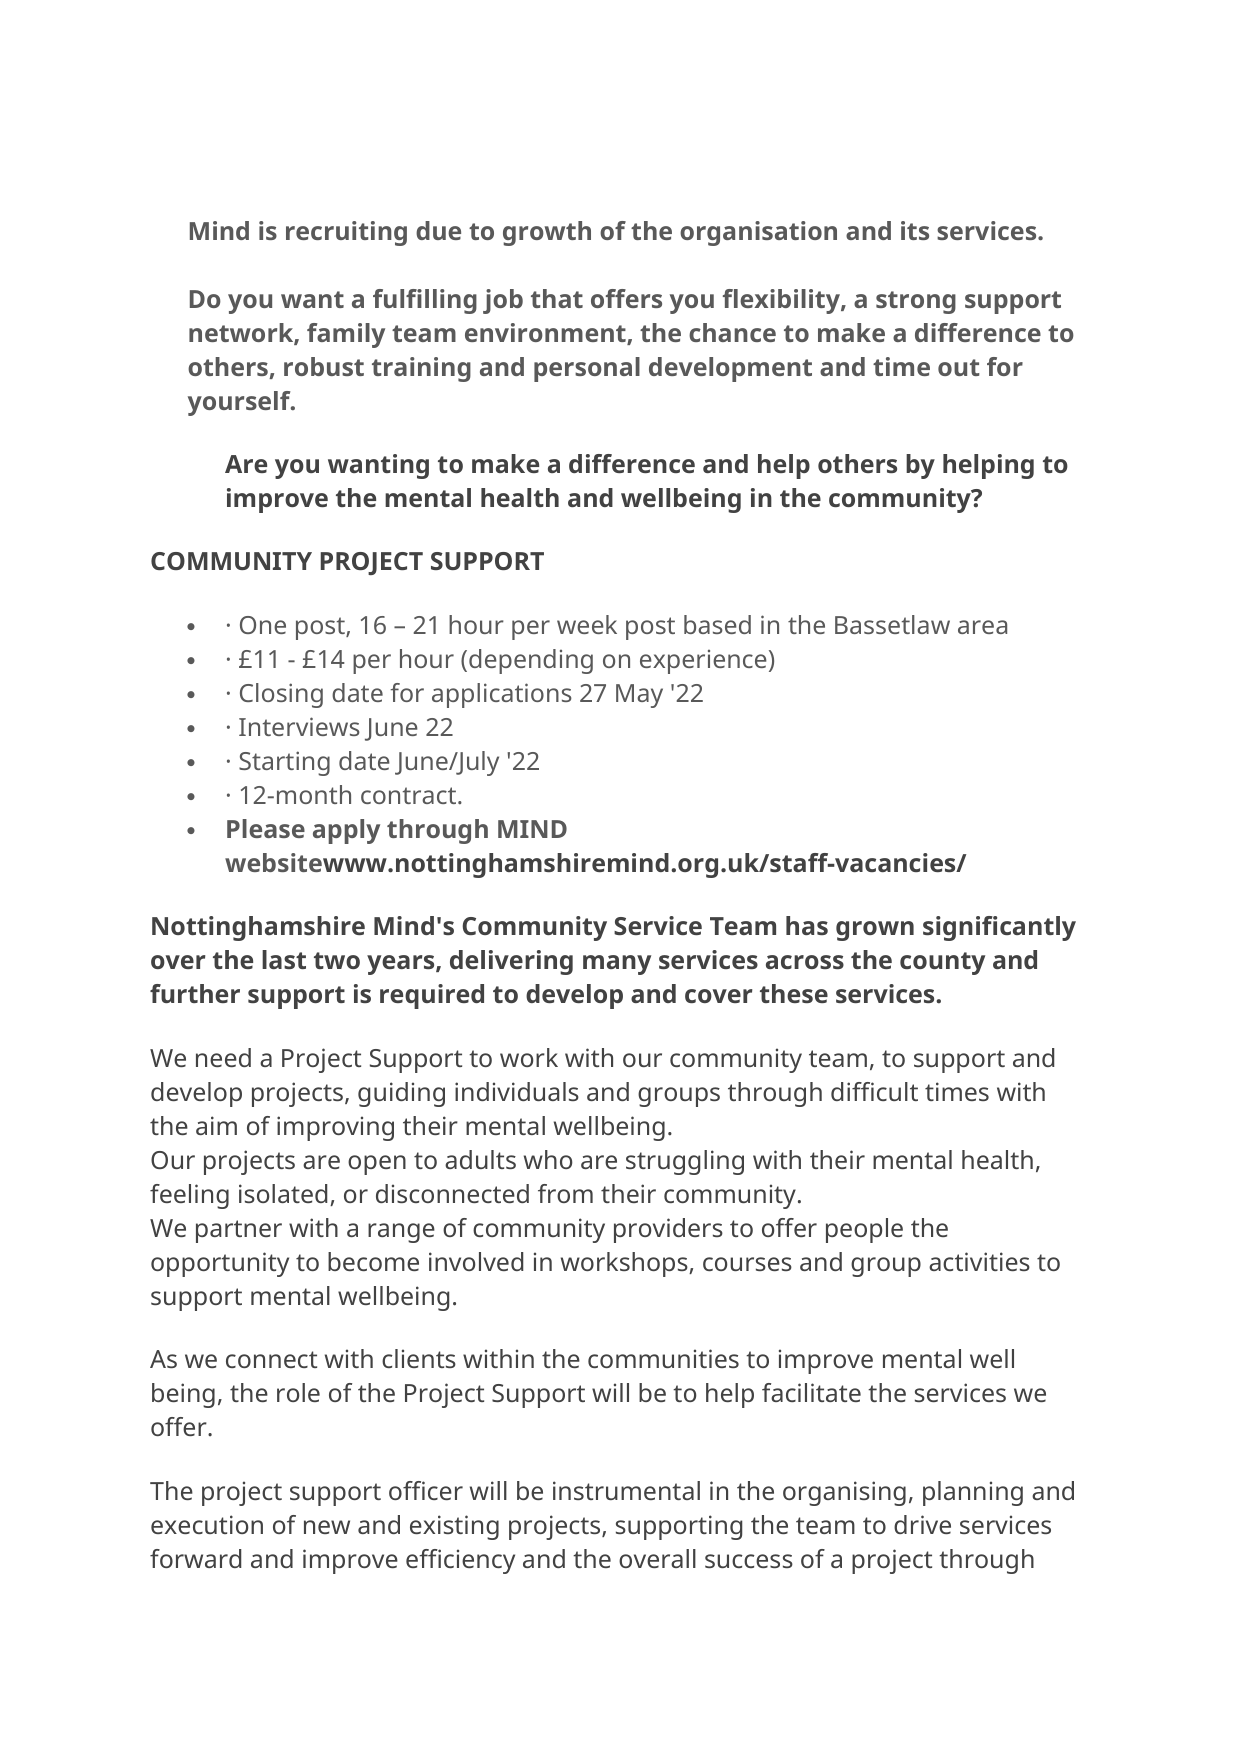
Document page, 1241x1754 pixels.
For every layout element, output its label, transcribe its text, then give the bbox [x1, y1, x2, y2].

text We need a Project Support to work with our community team, to support and develop projects, guiding individuals and groups through difficult times with the aim of improving their mental wellbeing. Our projects are open to adults who are struggling with their mental health, feeling isolated, or disconnected from their community. We partner with a range of community providers to offer people the opportunity to become involved in workshops, courses and group activities to support mental wellbeing. [150, 1040, 1090, 1313]
list Are you wanting to make a difference and help others by helping to improve the mental health and wellbeing in the community? [225, 447, 1090, 515]
list · Starting date June/July '22 [187, 743, 1090, 778]
list · Closing date for applications 27 May '22 [187, 675, 1090, 709]
text As we connect with clients within the communities to improve mental well being, the role of the Project Support will be to help facilitate the services we offer. [150, 1342, 1090, 1444]
list · Interviews June 22 [187, 709, 1090, 743]
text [150, 1473, 1090, 1576]
list · 12-month contract. [187, 778, 1090, 812]
text Mind is recruiting due to growth of the organisation and its services. Do you want a fulfilling job that offers you flexibility, a strong support network, family team environment, the chance to make a difference to others, robust training and personal development and time out for yourself. [187, 213, 1090, 418]
list · £11 - £14 per hour (depending on experience) [187, 641, 1090, 675]
text Nottinghamshire Mind's Community Service Team has grown significantly over the last two years, delivering many services across the county and further support is required to develop and cover these services. [150, 909, 1090, 1011]
list · One post, 16 – 21 hour per week post based in the Bassetlaw area [187, 607, 1090, 641]
list Please apply through MIND websitewww.nottinghamshiremind.org.uk/staff-vacancies/ [187, 812, 1090, 880]
text COMMUNITY PROJECT SUPPORT [150, 544, 1090, 578]
